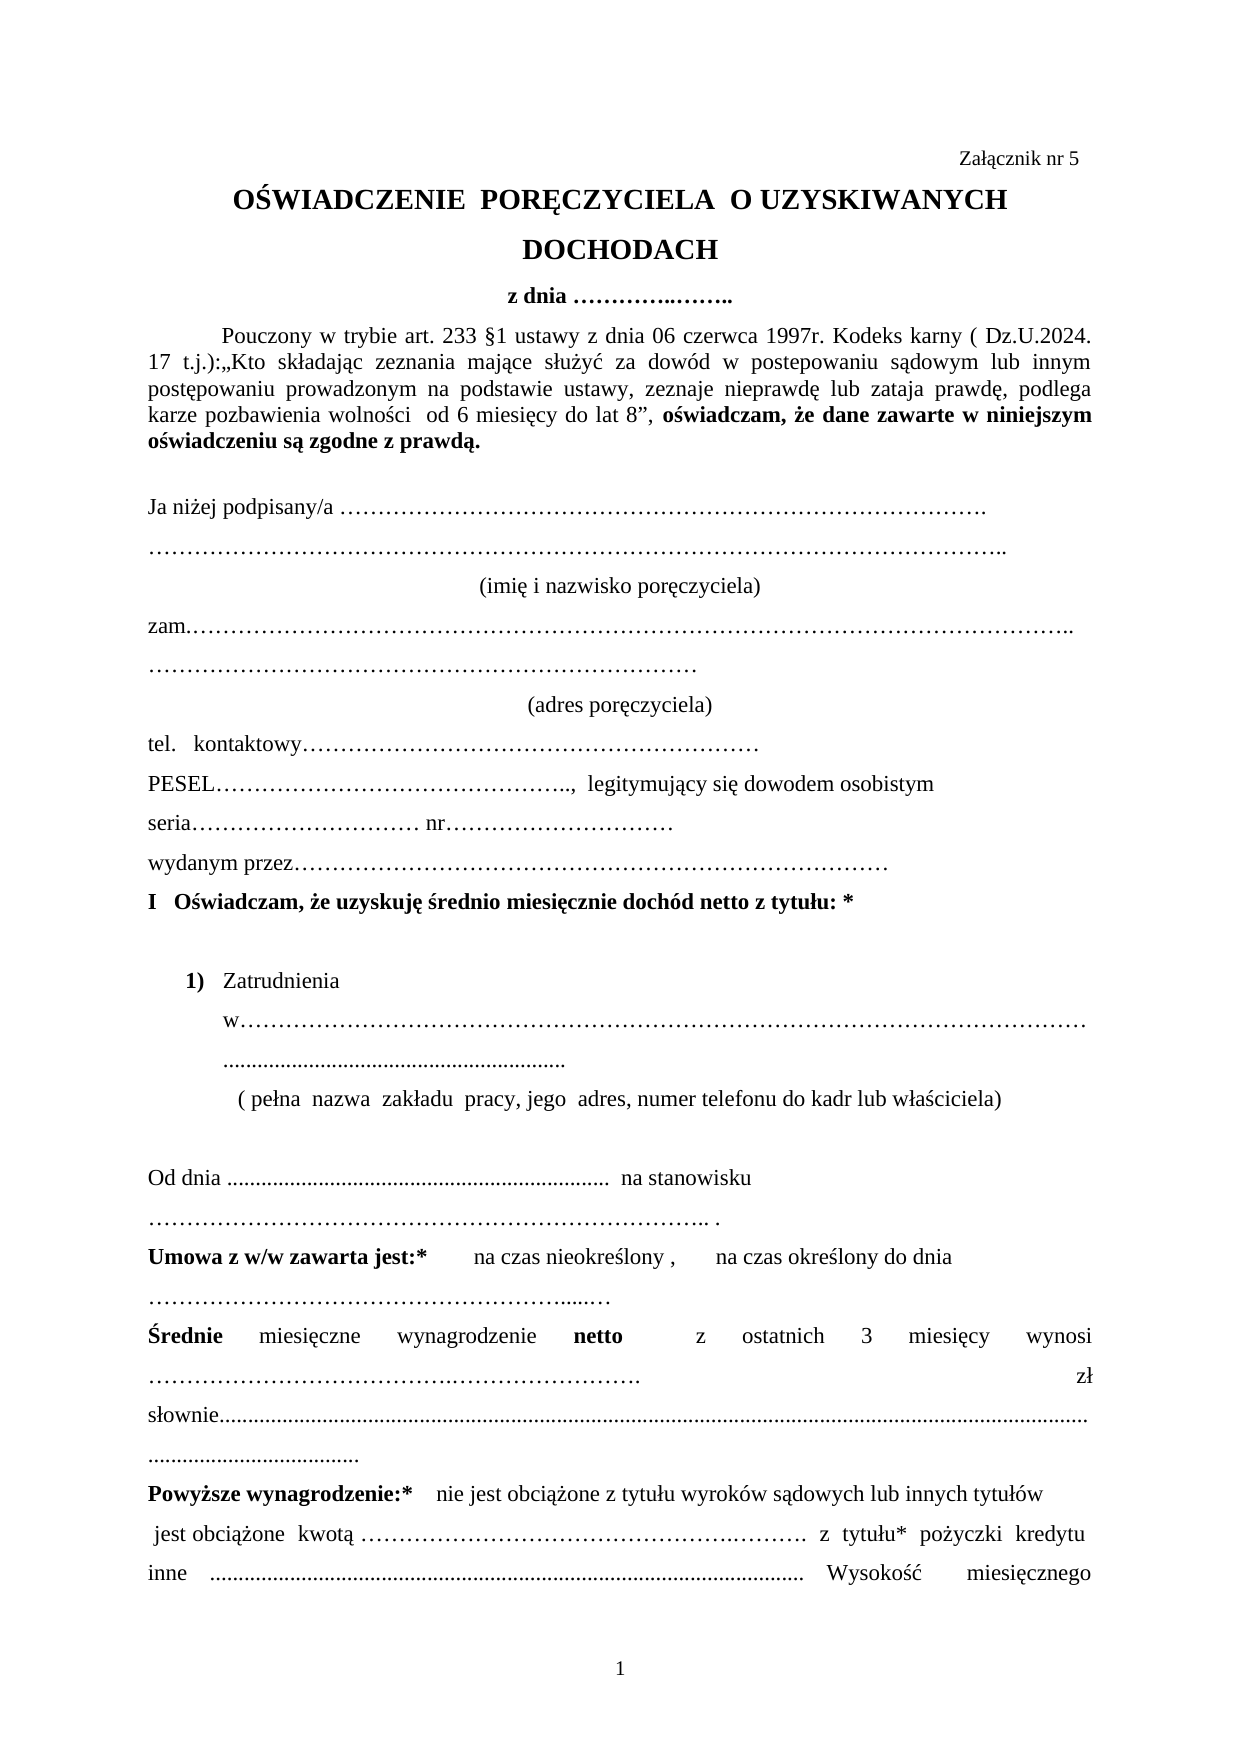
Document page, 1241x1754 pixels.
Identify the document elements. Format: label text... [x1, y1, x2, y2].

text wydanym przez…………………………………………………………………… [148, 849, 1093, 875]
text ( pełna nazwa zakładu pracy, jego adres, numer telefonu do kadr lub właściciela) [148, 1086, 1093, 1112]
text z dnia …………..…….. [148, 283, 1093, 309]
text Powyższe wynagrodzenie:* ⁪ nie jest obciążone z tytułu wyroków sądowych lub innych tytułów [148, 1480, 1093, 1507]
text (adres poręczyciela) [148, 691, 1093, 717]
text Umowa z w/w zawarta jest:* ⁪ na czas nieokreślony , ⁪ na czas określony do dnia ……………………………………………….....… [148, 1243, 1093, 1309]
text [148, 1520, 1093, 1586]
text Ja niżej podpisany/a ………………………………………………………………………….………………………………………………………………………………………………….. [148, 493, 1093, 559]
text tel. kontaktowy…………………………………………………… [148, 730, 1093, 757]
text I Oświadczam, że uzyskuję średnio miesięcznie dochód netto z tytułu: * [148, 888, 1093, 914]
list Zatrudnienia w…………………………………………………………………………………………………............................................................ [185, 967, 1093, 1072]
text PESEL……………………………………….., legitymujący się dowodem osobistym seria………………………… nr………………………… [148, 770, 1093, 836]
text (imię i nazwisko poręczyciela) [148, 572, 1093, 599]
text OŚWIADCZENIE PORĘCZYCIELA O UZYSKIWANYCH DOCHODACH [148, 182, 1093, 266]
text Załącznik nr 5 [885, 146, 1093, 170]
text Pouczony w trybie art. 233 §1 ustawy z dnia 06 czerwca 1997r. Kodeks karny ( Dz.U.2024. 17 t.j.):„Kto składając zeznania mające służyć za dowód w postepowaniu sądowym lub innym postępowaniu prowadzonym na podstawie ustawy, zeznaje nieprawdę lub zataja prawdę, podlega karze pozbawienia wolności od 6 miesięcy do lat 8”, oświadczam, że dane zawarte w niniejszym oświadczeniu są zgodne z prawdą. [148, 322, 1093, 454]
text Od dnia ................................................................... na stanowisku ……………………………………………………………….. . [148, 1164, 1093, 1230]
text zam.……………………………………………………………………………………………………..……………………………………………………………… [148, 612, 1093, 678]
text Średnie miesięczne wynagrodzenie netto z ostatnich 3 miesięcy wynosi ………………………………….……………………. zł słownie............................................................................................................................................................................................. [148, 1322, 1093, 1467]
